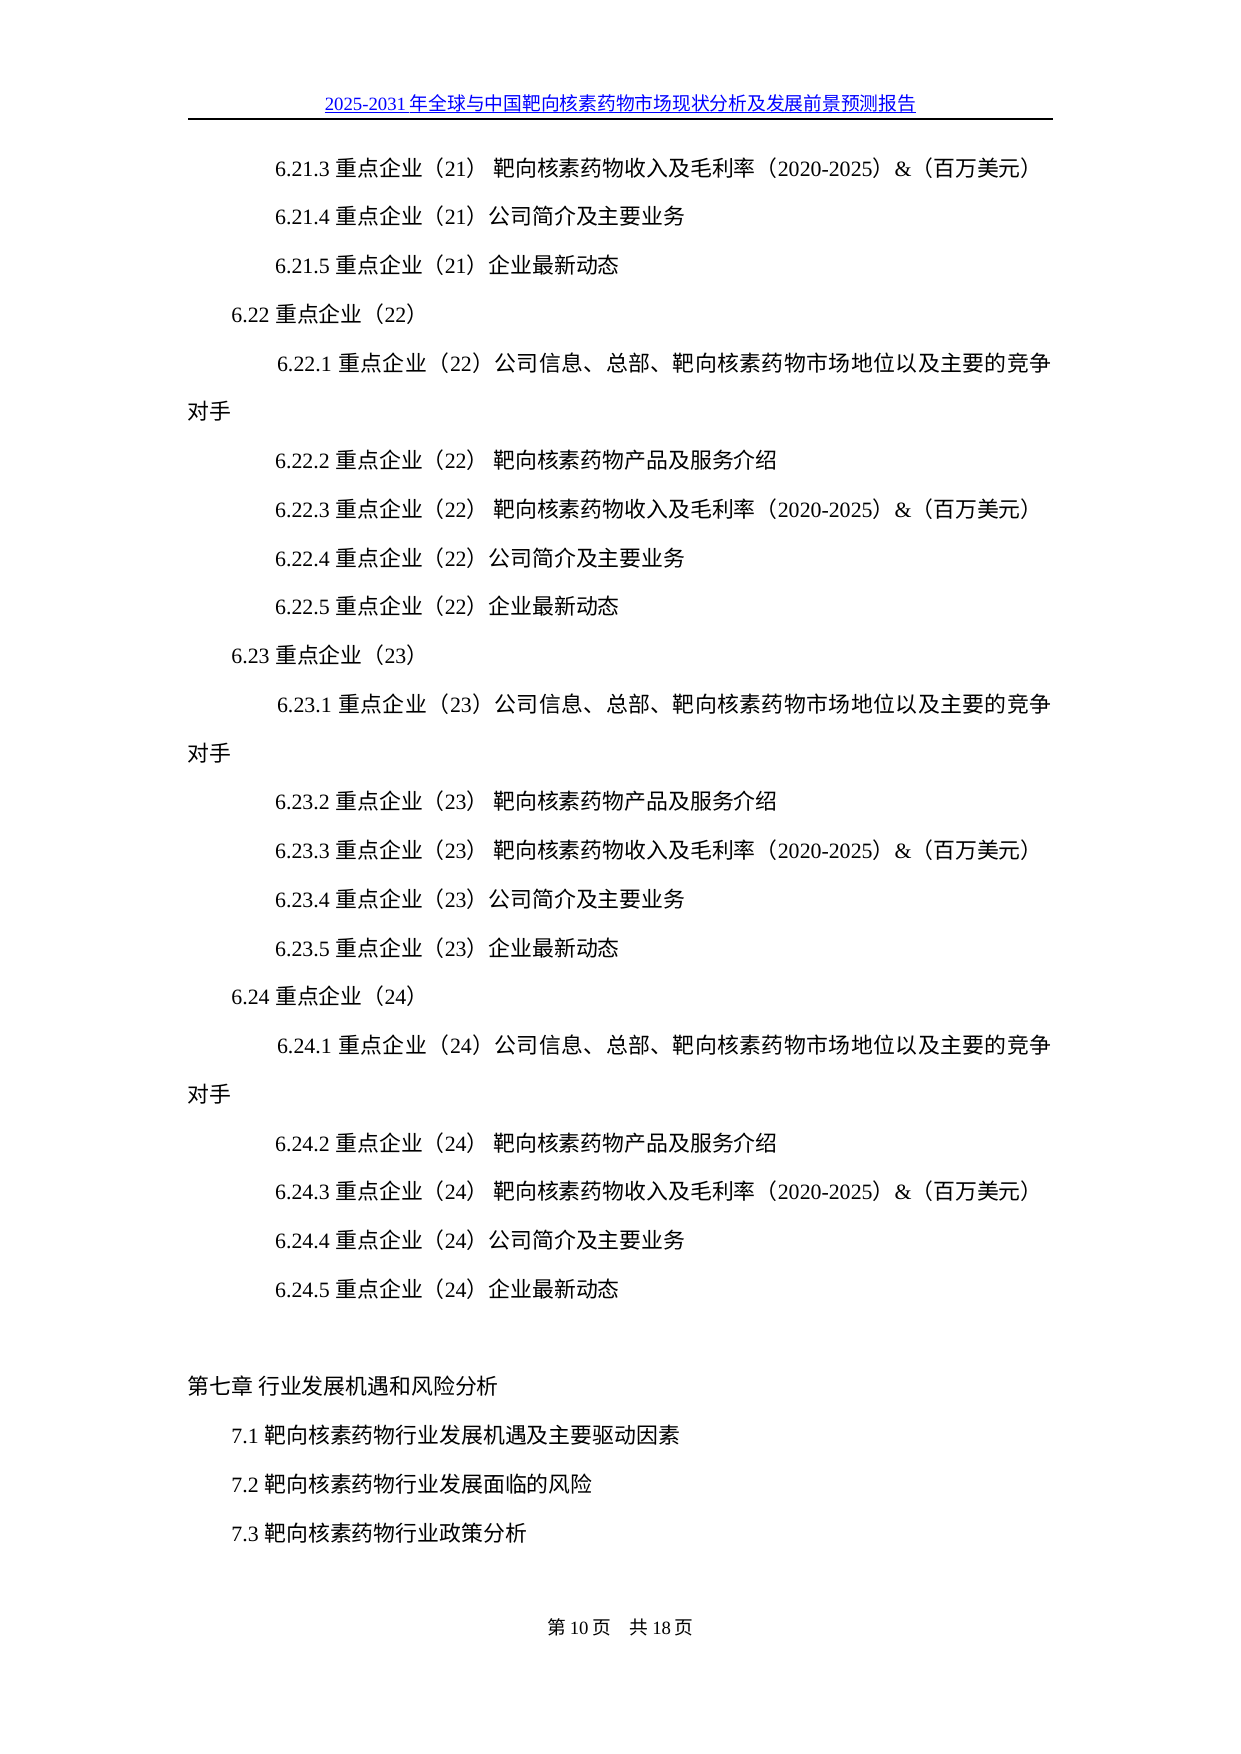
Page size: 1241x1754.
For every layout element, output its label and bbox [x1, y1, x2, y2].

text [187, 150, 1053, 1548]
